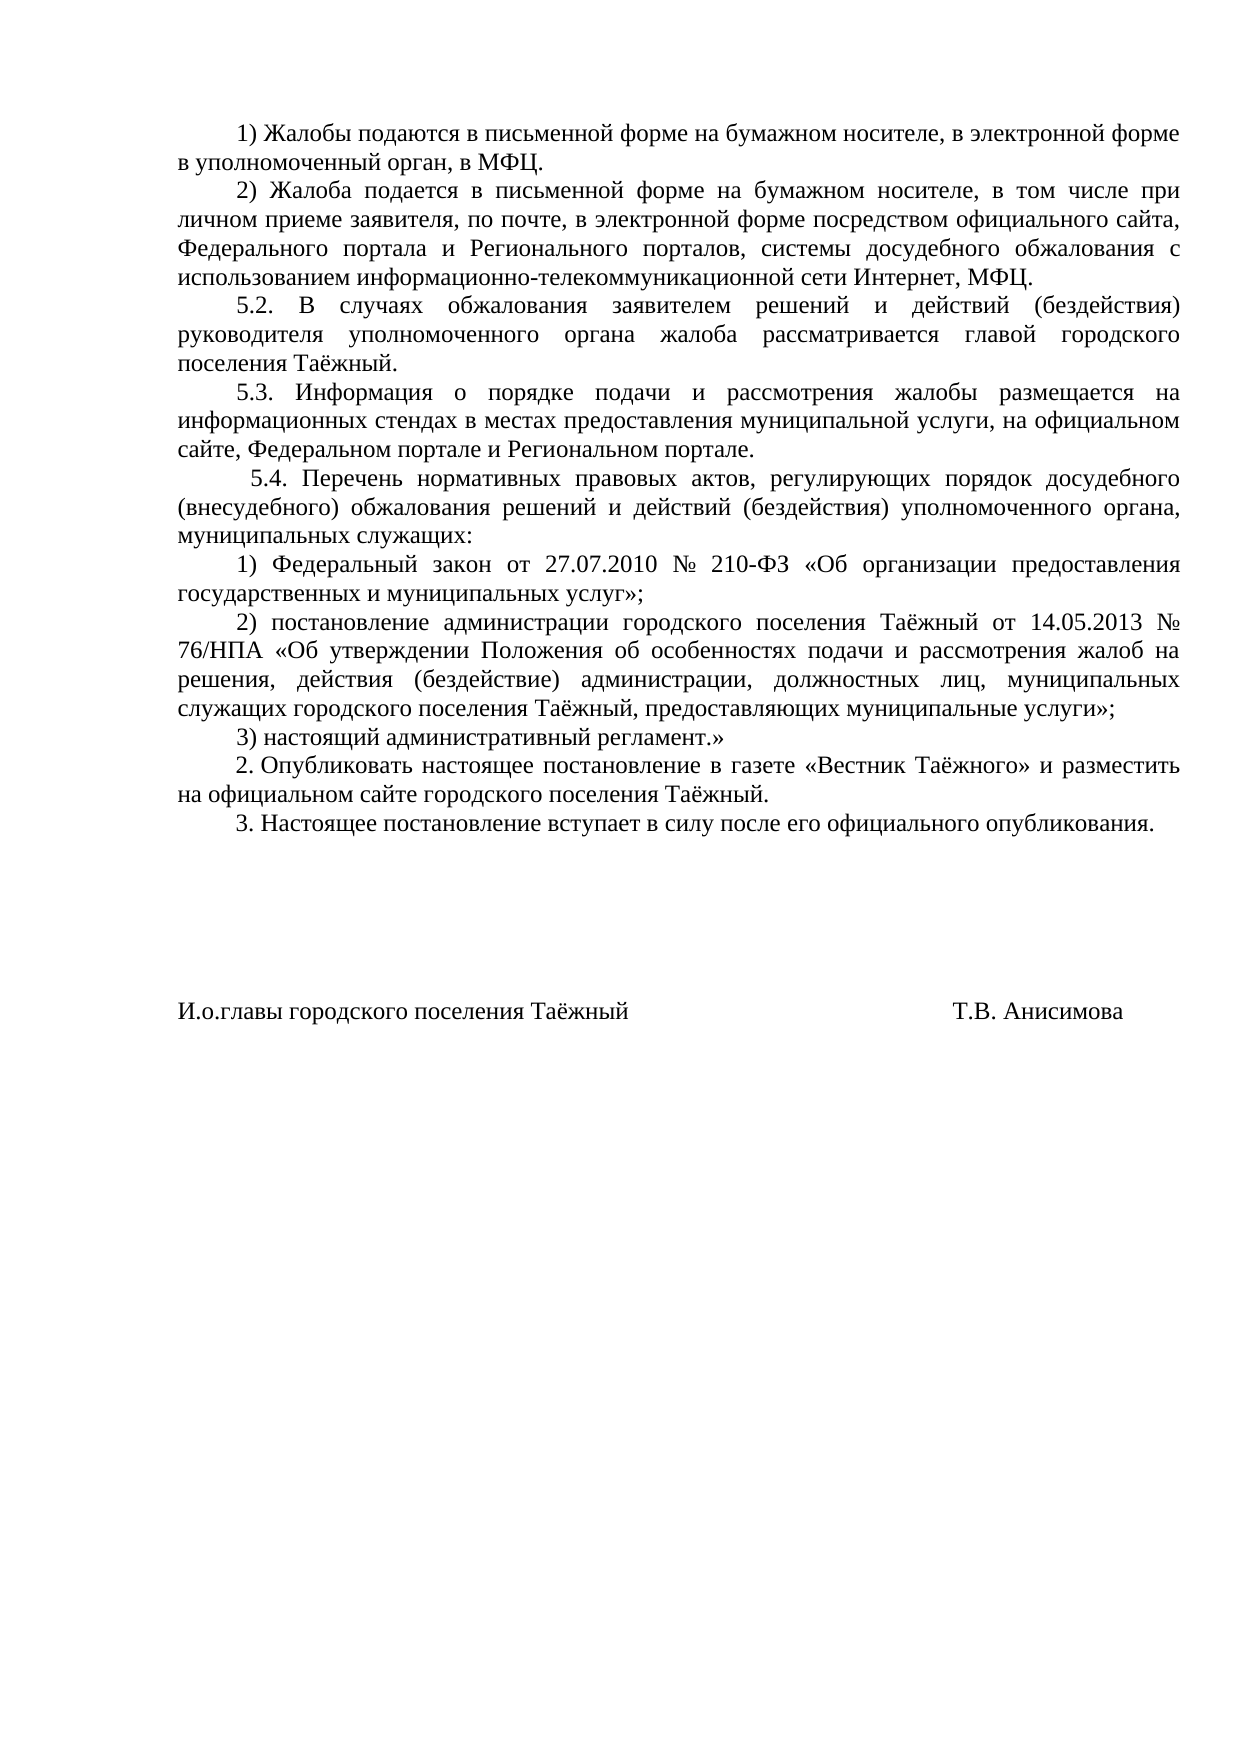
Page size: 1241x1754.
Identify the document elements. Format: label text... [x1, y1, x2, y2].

text 3. Настоящее постановление вступает в силу после его официального опубликования. [177, 808, 1181, 837]
text 5.2. В случаях обжалования заявителем решений и действий (бездействия) руководителя уполномоченного органа жалоба рассматривается главой городского поселения Таёжный. [177, 291, 1181, 377]
text 5.4. Перечень нормативных правовых актов, регулирующих порядок досудебного (внесудебного) обжалования решений и действий (бездействия) уполномоченного органа, муниципальных служащих: [177, 463, 1181, 549]
text 2. Опубликовать настоящее постановление в газете «Вестник Таёжного» и разместить на официальном сайте городского поселения Таёжный. [177, 751, 1181, 808]
text И.о.главы городского поселения Таёжный Т.В. Анисимова [177, 996, 1181, 1025]
text 5.3. Информация о порядке подачи и рассмотрения жалобы размещается на информационных стендах в местах предоставления муниципальной услуги, на официальном сайте, Федеральном портале и Региональном портале. [177, 377, 1181, 463]
text 2) Жалоба подается в письменной форме на бумажном носителе, в том числе при личном приеме заявителя, по почте, в электронной форме посредством официального сайта, Федерального портала и Регионального порталов, системы досудебного обжалования с использованием информационно-телекоммуникационной сети Интернет, МФЦ. [177, 176, 1181, 291]
text 1) Федеральный закон от 27.07.2010 № 210-ФЗ «Об организации предоставления государственных и муниципальных услуг»; [177, 549, 1181, 607]
text 2) постановление администрации городского поселения Таёжный от 14.05.2013 № 76/НПА «Об утверждении Положения об особенностях подачи и рассмотрения жалоб на решения, действия (бездействие) администрации, должностных лиц, муниципальных служащих городского поселения Таёжный, предоставляющих муниципальные услуги»; [177, 607, 1181, 722]
text 3) настоящий административный регламент.» [177, 722, 1181, 751]
text 1) Жалобы подаются в письменной форме на бумажном носителе, в электронной форме в уполномоченный орган, в МФЦ. [177, 118, 1181, 176]
